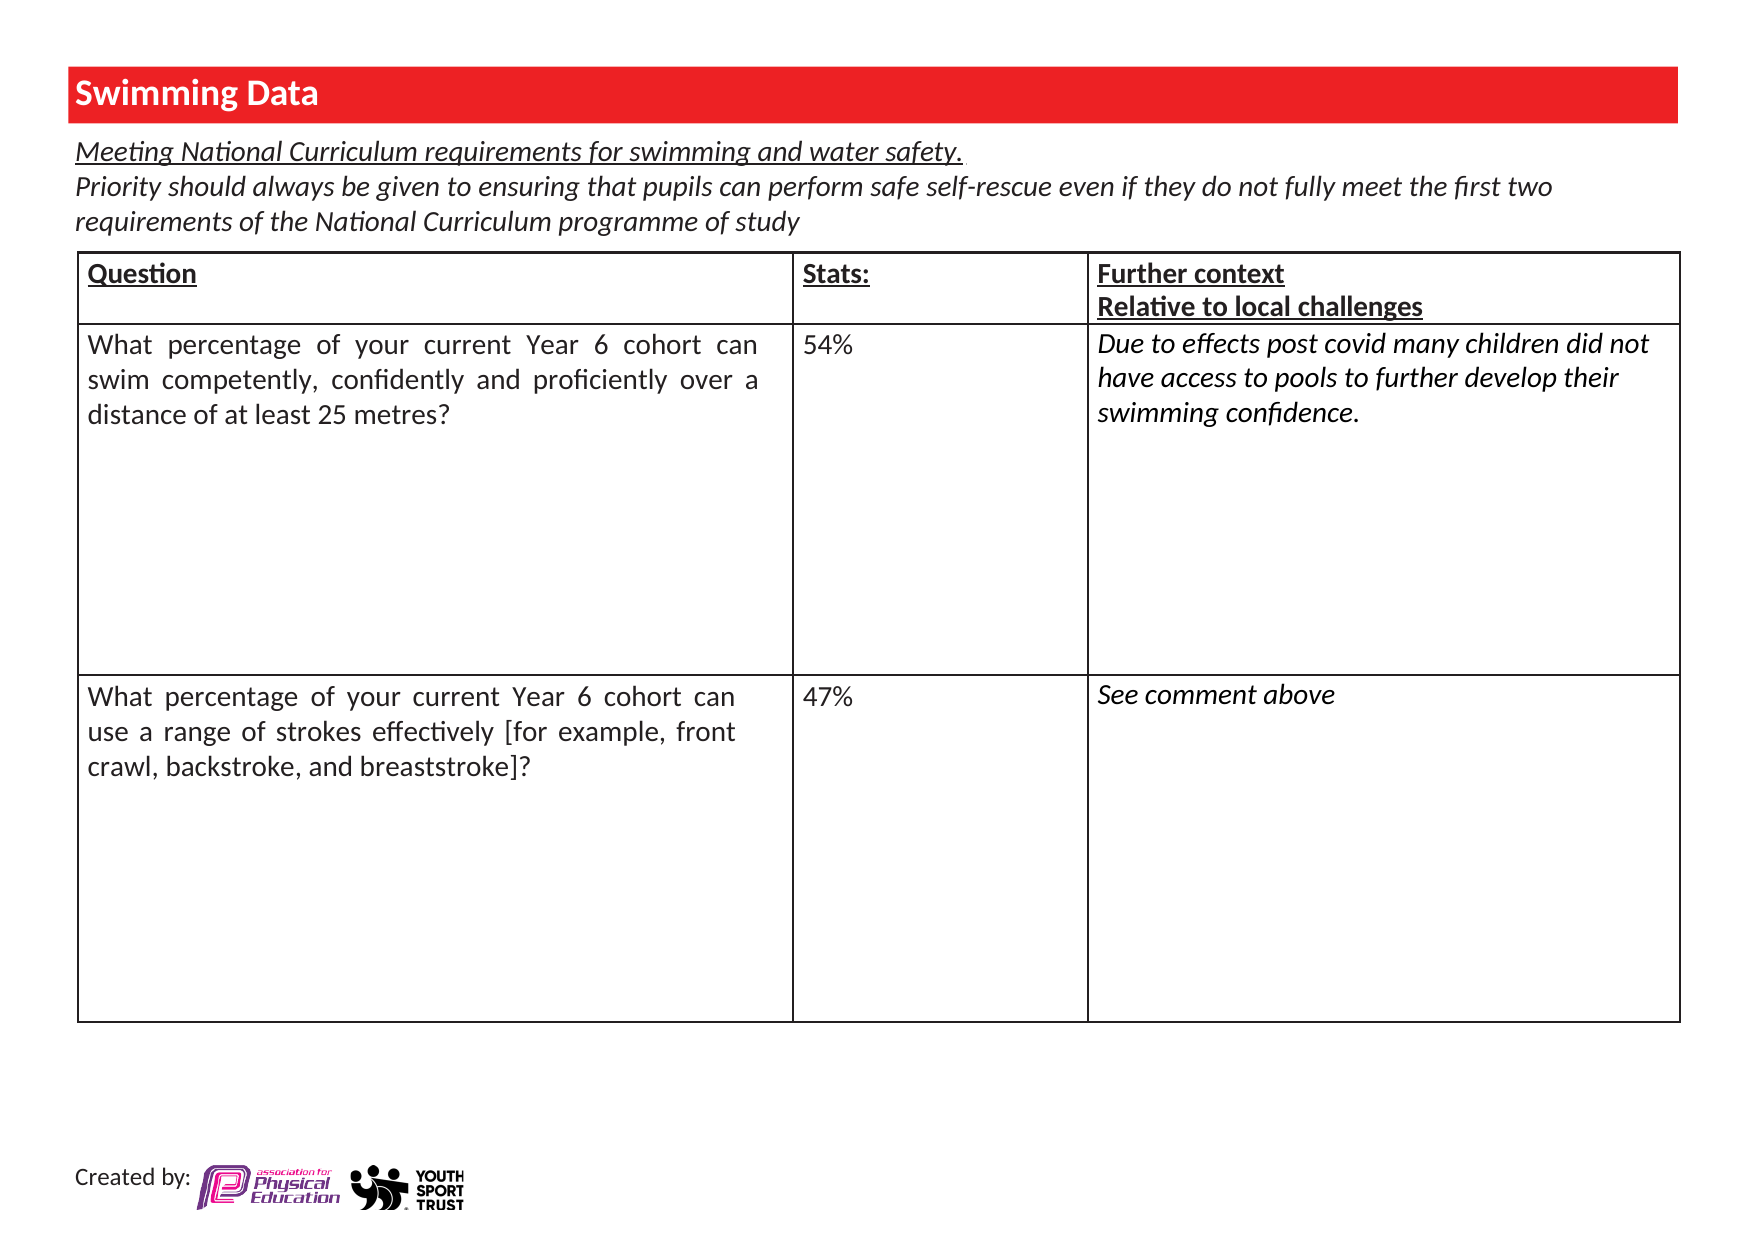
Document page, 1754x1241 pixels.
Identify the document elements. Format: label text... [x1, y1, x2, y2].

table_cell See comment above [1089, 676, 1679, 1021]
table_header Further context Relative to local challenges [1089, 254, 1679, 323]
table_cell What percentage of your current Year 6 cohort can use a range of strokes effectively [for example, front crawl, backstroke, and breaststroke]? [79, 676, 792, 1021]
table_cell What percentage of your current Year 6 cohort can swim competently, confidently and proficiently over a distance of at least 25 metres? [79, 325, 792, 674]
table_header Stats: [794, 254, 1087, 323]
text Priority should always be given to ensuring that pupils can perform safe self-rescue even if they do not fully meet the first two requirements of the National Curriculum programme of study [75, 168, 1693, 238]
table_cell 47% [794, 676, 1087, 1021]
table_header Question [79, 254, 792, 323]
picture [350, 1165, 464, 1210]
text Meeting National Curriculum requirements for swimming and water safety. [75, 133, 1693, 168]
picture [196, 1165, 340, 1210]
table_cell Due to effects post covid many children did not have access to pools to further develop their swimming confidence. [1089, 325, 1679, 674]
table_cell 54% [794, 325, 1087, 674]
